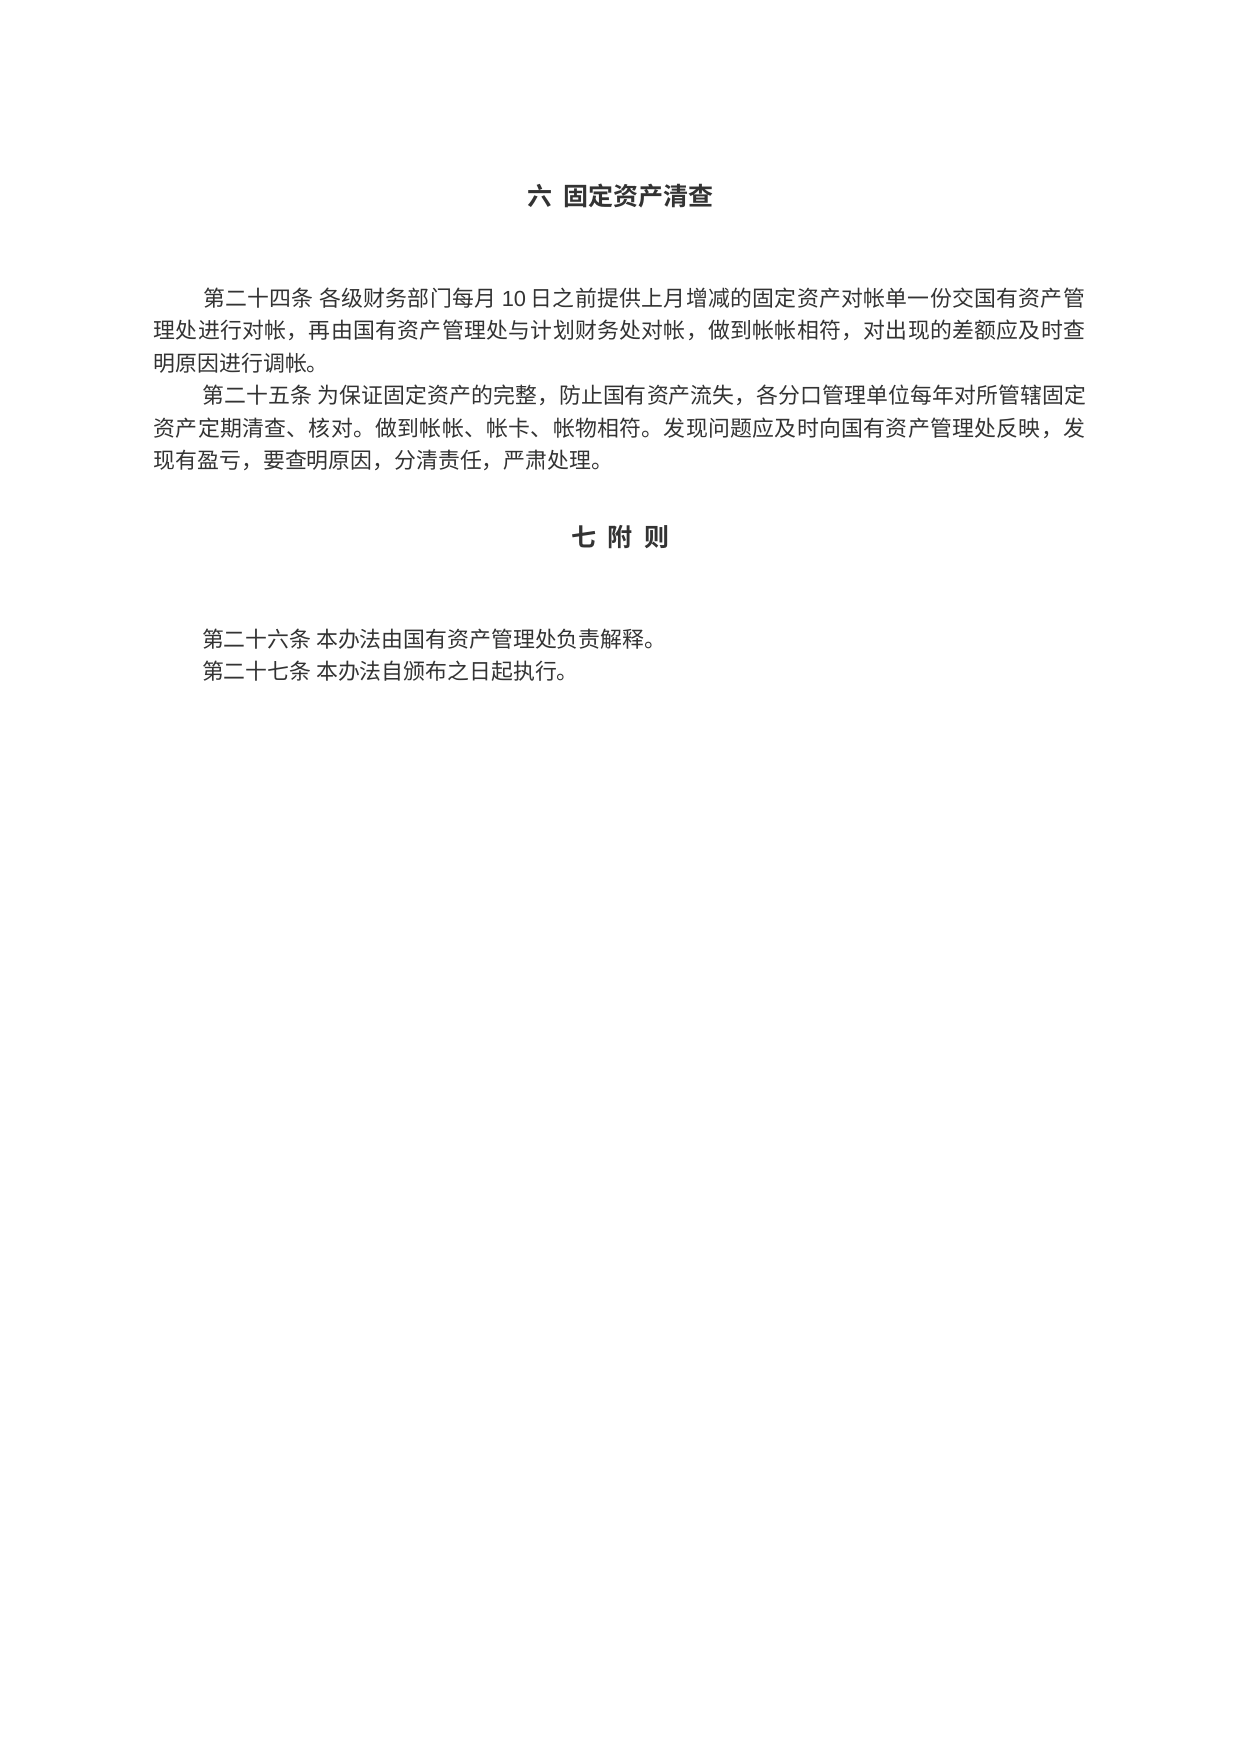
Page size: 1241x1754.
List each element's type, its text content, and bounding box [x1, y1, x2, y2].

subtitle 六 固定资产清查 [153, 162, 1087, 227]
text 第二十六条 本办法由国有资产管理处负责解释。 第二十七条 本办法自颁布之日起执行。 [153, 621, 1087, 686]
subtitle 七 附 则 [153, 503, 1087, 568]
text 第二十四条 各级财务部门每月10日之前提供上月增减的固定资产对帐单一份交国有资产管理处进行对帐，再由国有资产管理处与计划财务处对帐，做到帐帐相符，对出现的差额应及时查明原因进行调帐。 第二十五条 为保证固定资产的完整，防止国有资产流失，各分口管理单位每年对所管辖固定资产定期清查、核对。做到帐帐、帐卡、帐物相符。发现问题应及时向国有资产管理处反映，发现有盈亏，要查明原因，分清责任，严肃处理。 [153, 281, 1087, 476]
